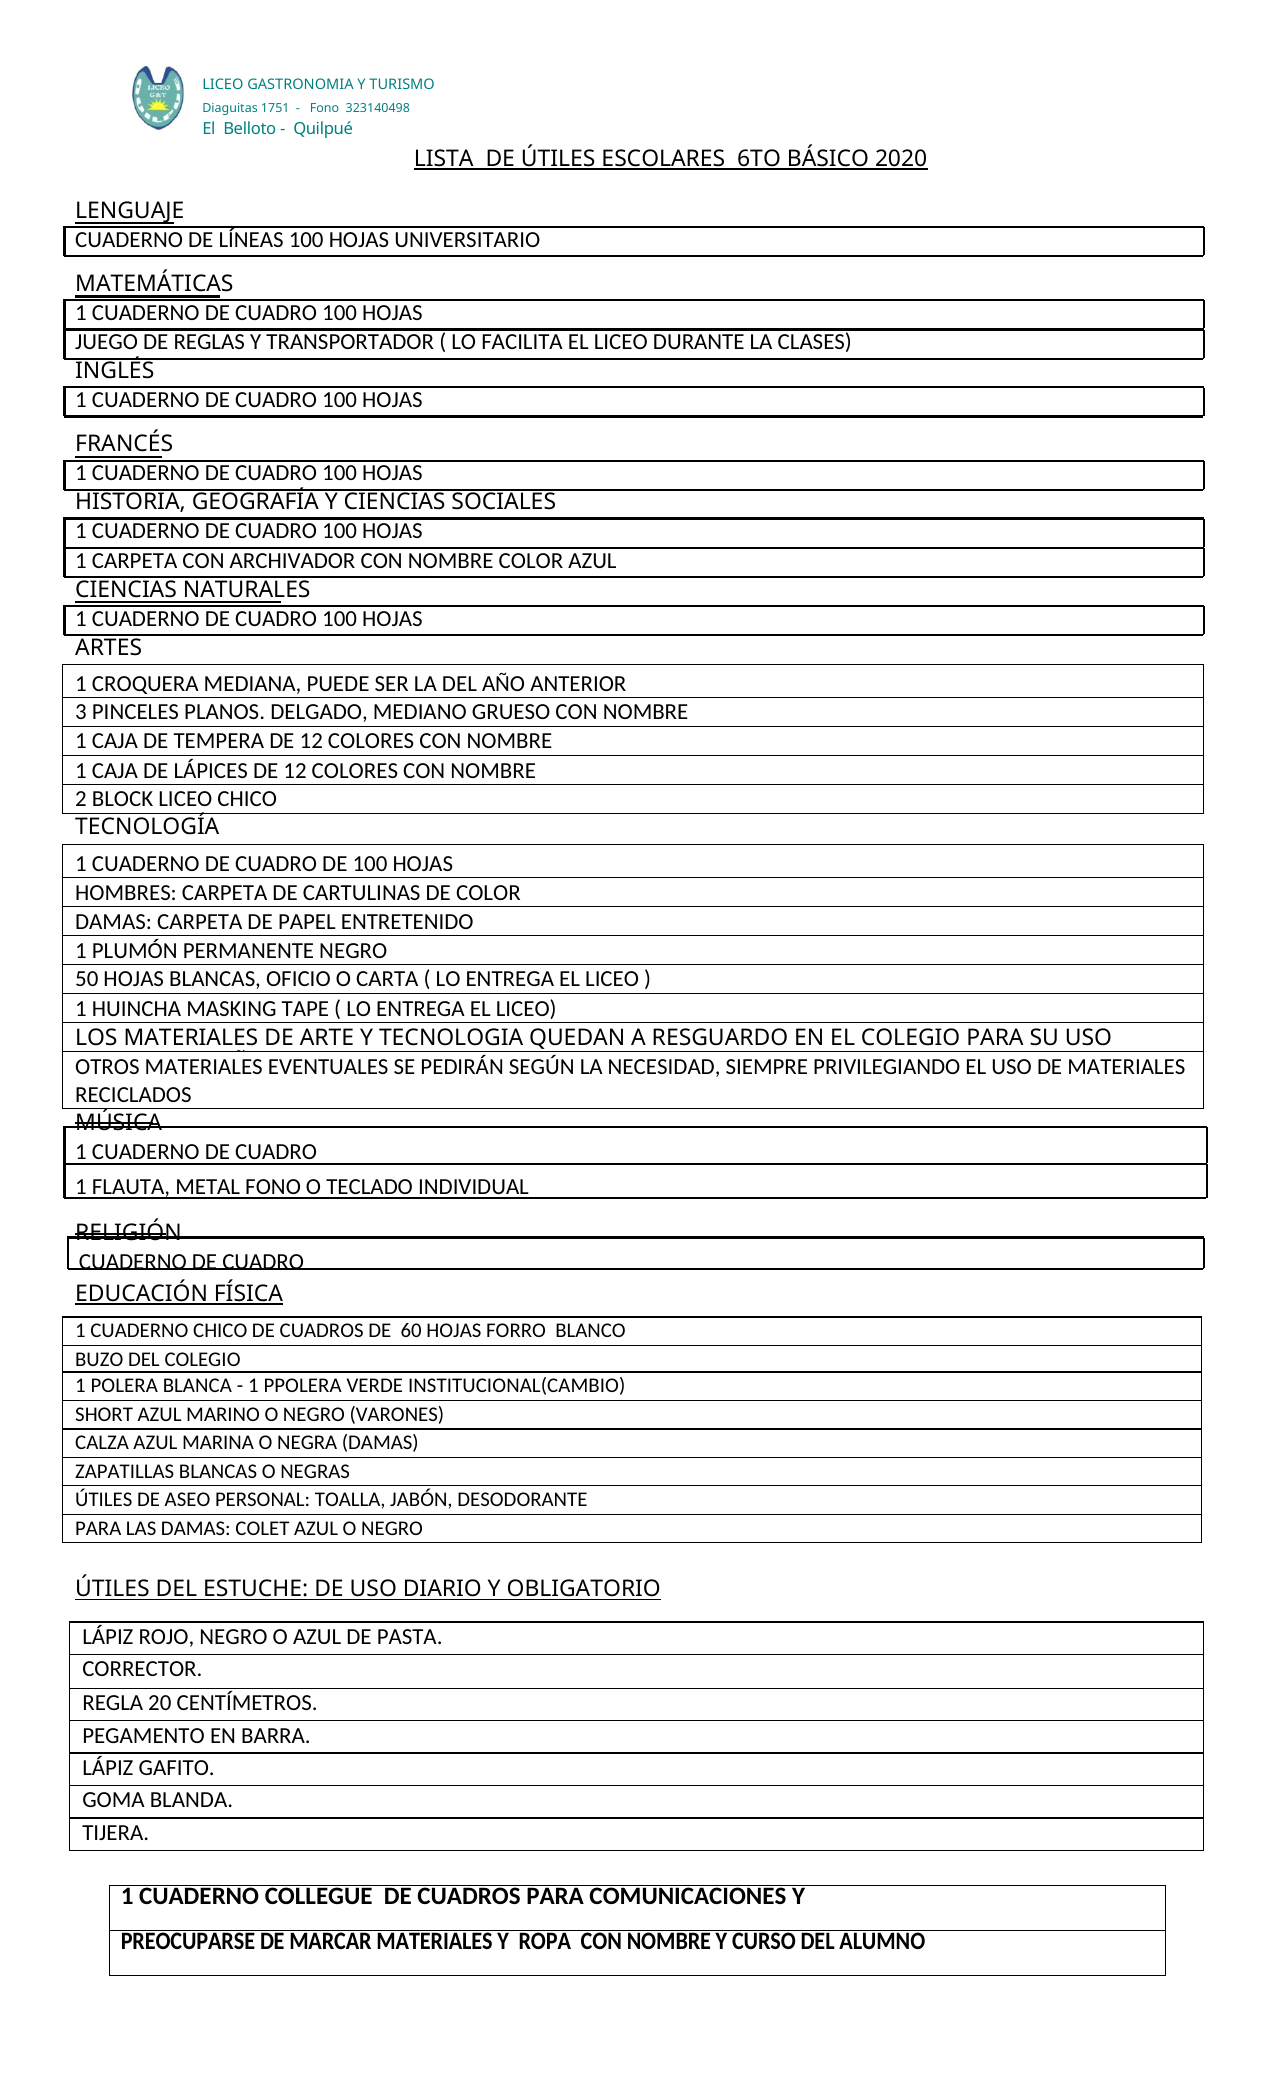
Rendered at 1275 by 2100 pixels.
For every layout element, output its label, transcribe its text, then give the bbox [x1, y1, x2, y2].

text LICEO GASTRONOMIA Y TURISMO [202, 76, 1275, 92]
table_cell BUZO DEL COLEGIO [63, 1346, 1201, 1371]
table_header 1 CROQUERA MEDIANA, PUEDE SER LA DEL AÑO ANTERIOR [63, 665, 1203, 697]
table_header LÁPIZ ROJO, NEGRO O AZUL DE PASTA. [70, 1623, 1203, 1654]
picture [132, 66, 184, 130]
table_cell HOMBRES: CARPETA DE CARTULINAS DE COLOR [63, 878, 1203, 906]
table_cell PREOCUPARSE DE MARCAR MATERIALES Y ROPA CON NOMBRE Y CURSO DEL ALUMNO [110, 1931, 1165, 1975]
table_header 1 CUADERNO COLLEGUE DE CUADROS PARA COMUNICACIONES Y [110, 1886, 1165, 1930]
table_cell ZAPATILLAS BLANCAS O NEGRAS [63, 1458, 1201, 1485]
text FRANCÉS [75, 430, 1275, 457]
table_cell PARA LAS DAMAS: COLET AZUL O NEGRO [63, 1515, 1201, 1542]
text MÚSICA [75, 1109, 1275, 1135]
text CIENCIAS NATURALES [75, 576, 1275, 602]
table_cell ÚTILES DE ASEO PERSONAL: TOALLA, JABÓN, DESODORANTE [63, 1486, 1201, 1513]
table_cell 1 CAJA DE TEMPERA DE 12 COLORES CON NOMBRE [63, 727, 1203, 754]
text CUADERNO DE LÍNEAS 100 HOJAS UNIVERSITARIO [75, 226, 1275, 252]
table_cell TIJERA. [70, 1819, 1203, 1849]
text 1 CUADERNO DE CUADRO 100 HOJAS [75, 605, 1275, 632]
table_cell GOMA BLANDA. [70, 1786, 1203, 1817]
table_cell 3 PINCELES PLANOS. DELGADO, MEDIANO GRUESO CON NOMBRE [63, 698, 1203, 726]
text HISTORIA, GEOGRAFÍA Y CIENCIAS SOCIALES [75, 489, 1275, 515]
text El Belloto - Quilpué [202, 119, 1275, 139]
table_cell 2 BLOCK LICEO CHICO [63, 785, 1203, 813]
text RELIGIÓN [75, 1219, 1275, 1246]
text Diaguitas 1751 - Fono 323140498 [202, 101, 1275, 115]
text LENGUAJE [75, 197, 1275, 223]
table_cell 1 PLUMÓN PERMANENTE NEGRO [63, 936, 1203, 964]
text 1 CUADERNO DE CUADRO 100 HOJAS [75, 518, 1275, 544]
table_cell 1 POLERA BLANCA - 1 PPOLERA VERDE INSTITUCIONAL(CAMBIO) [63, 1373, 1201, 1399]
text LISTA DE ÚTILES ESCOLARES 6TO BÁSICO 2020 [414, 145, 1275, 171]
table_cell OTROS MATERIALES EVENTUALES SE PEDIRÁN SEGÚN LA NECESIDAD, SIEMPRE PRIVILEGIANDO EL USO DE MATERIALES RECICLADOS [63, 1052, 1203, 1108]
table_cell LÁPIZ GAFITO. [70, 1754, 1203, 1785]
text JUEGO DE REGLAS Y TRANSPORTADOR ( LO FACILITA EL LICEO DURANTE LA CLASES) [75, 328, 1275, 354]
text 1 CUADERNO DE CUADRO [75, 1138, 1275, 1164]
text 1 CUADERNO DE CUADRO 100 HOJAS [75, 299, 1275, 325]
table_header 1 CUADERNO DE CUADRO DE 100 HOJAS [63, 845, 1203, 877]
table_cell PEGAMENTO EN BARRA. [70, 1721, 1203, 1752]
text MATEMÁTICAS [75, 270, 1275, 296]
text EDUCACIÓN FÍSICA [75, 1280, 1275, 1306]
text CUADERNO DE CUADRO [79, 1249, 1275, 1275]
table_cell 1 CAJA DE LÁPICES DE 12 COLORES CON NOMBRE [63, 756, 1203, 784]
table_cell CORRECTOR. [70, 1655, 1203, 1688]
table_cell DAMAS: CARPETA DE PAPEL ENTRETENIDO [63, 907, 1203, 935]
table_cell CALZA AZUL MARINA O NEGRA (DAMAS) [63, 1430, 1201, 1457]
text 1 CUADERNO DE CUADRO 100 HOJAS [75, 387, 1275, 413]
text INGLÉS [75, 357, 1275, 384]
text TECNOLOGÍA [75, 814, 1275, 840]
text ÚTILES DEL ESTUCHE: DE USO DIARIO Y OBLIGATORIO [75, 1576, 1275, 1602]
table_cell REGLA 20 CENTÍMETROS. [70, 1689, 1203, 1720]
table_cell SHORT AZUL MARINO O NEGRO (VARONES) [63, 1401, 1201, 1428]
table_cell 1 HUINCHA MASKING TAPE ( LO ENTREGA EL LICEO) [63, 994, 1203, 1022]
table_header 1 CUADERNO CHICO DE CUADROS DE 60 HOJAS FORRO BLANCO [63, 1318, 1201, 1345]
text ARTES [75, 634, 1275, 661]
table_cell LOS MATERIALES DE ARTE Y TECNOLOGIA QUEDAN A RESGUARDO EN EL COLEGIO PARA SU USO DURANTE EL AÑO [63, 1023, 1203, 1051]
table_cell 50 HOJAS BLANCAS, OFICIO O CARTA ( LO ENTREGA EL LICEO ) [63, 965, 1203, 993]
text 1 CARPETA CON ARCHIVADOR CON NOMBRE COLOR AZUL [75, 547, 1275, 573]
text 1 CUADERNO DE CUADRO 100 HOJAS [75, 459, 1275, 486]
text 1 FLAUTA, METAL FONO O TECLADO INDIVIDUAL [75, 1174, 1275, 1200]
